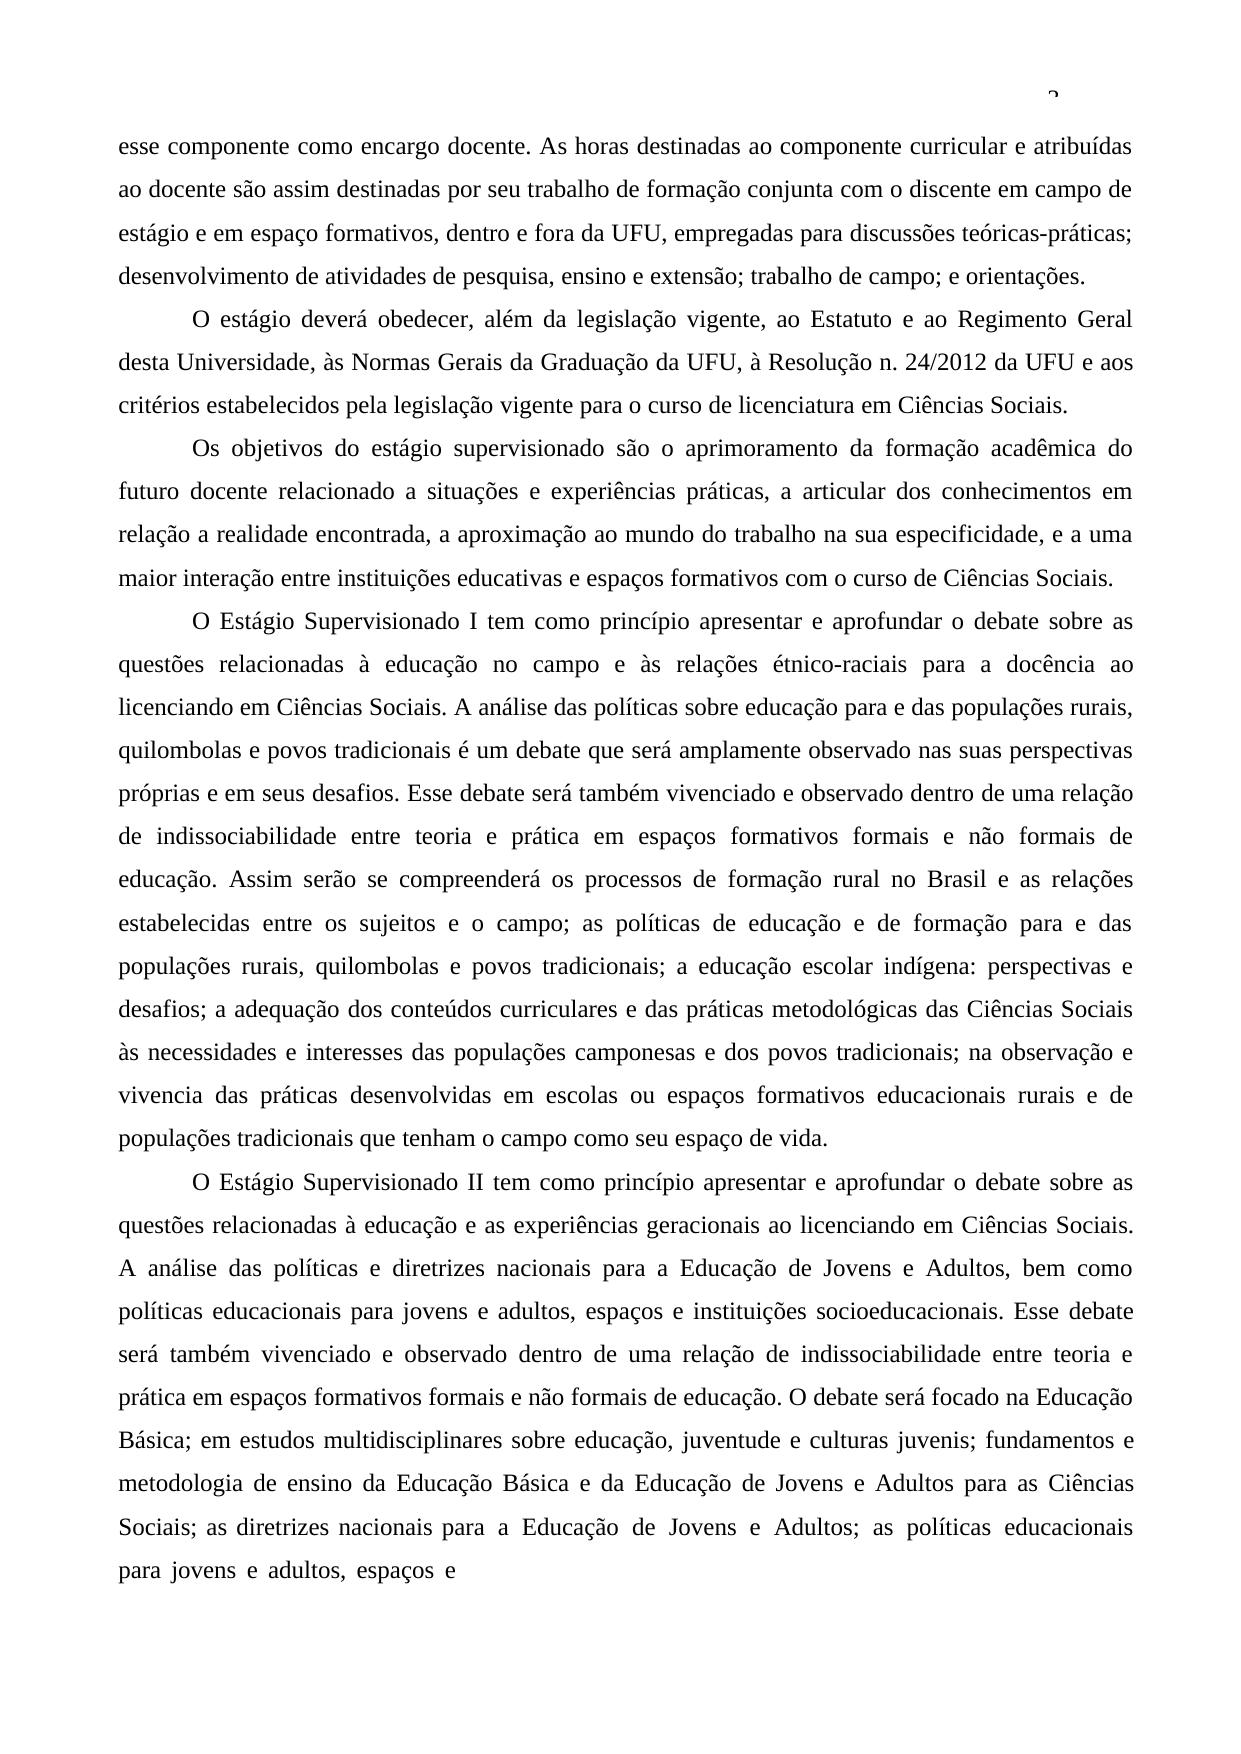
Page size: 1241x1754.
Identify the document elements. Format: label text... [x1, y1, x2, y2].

text O Estágio Supervisionado II tem como princípio apresentar e aprofundar o debate sobre as questões relacionadas à educação e as experiências geracionais ao licenciando em Ciências Sociais. A análise das políticas e diretrizes nacionais para a Educação de Jovens e Adultos, bem como políticas educacionais para jovens e adultos, espaços e instituições socioeducacionais. Esse debate será também vivenciado e observado dentro de uma relação de indissociabilidade entre teoria e prática em espaços formativos formais e não formais de educação. O debate será focado na Educação Básica; em estudos multidisciplinares sobre educação, juventude e culturas juvenis; fundamentos e metodologia de ensino da Educação Básica e da Educação de Jovens e Adultos para as Ciências Sociais; as diretrizes nacionais para a Educação de Jovens e Adultos; as políticas educacionais para jovens e adultos, espaços e [118, 1167, 1134, 1583]
text O estágio deverá obedecer, além da legislação vigente, ao Estatuto e ao Regimento Geral desta Universidade, às Normas Gerais da Graduação da UFU, à Resolução n. 24/2012 da UFU e aos critérios estabelecidos pela legislação vigente para o curso de licenciatura em Ciências Sociais. [118, 304, 1134, 419]
text Os objetivos do estágio supervisionado são o aprimoramento da formação acadêmica do futuro docente relacionado a situações e experiências práticas, a articular dos conhecimentos em relação a realidade encontrada, a aproximação ao mundo do trabalho na sua especificidade, e a uma maior interação entre instituições educativas e espaços formativos com o curso de Ciências Sociais. [118, 433, 1133, 591]
text esse componente como encargo docente. As horas destinadas ao componente curricular e atribuídas ao docente são assim destinadas por seu trabalho de formação conjunta com o discente em campo de estágio e em espaço formativos, dentro e fora da UFU, empregadas para discussões teóricas-práticas; desenvolvimento de atividades de pesquisa, ensino e extensão; trabalho de campo; e orientações. [118, 131, 1134, 289]
text O Estágio Supervisionado I tem como princípio apresentar e aprofundar o debate sobre as questões relacionadas à educação no campo e às relações étnico-raciais para a docência ao licenciando em Ciências Sociais. A análise das políticas sobre educação para e das populações rurais, quilombolas e povos tradicionais é um debate que será amplamente observado nas suas perspectivas próprias e em seus desafios. Esse debate será também vivenciado e observado dentro de uma relação de indissociabilidade entre teoria e prática em espaços formativos formais e não formais de educação. Assim serão se compreenderá os processos de formação rural no Brasil e as relações estabelecidas entre os sujeitos e o campo; as políticas de educação e de formação para e das populações rurais, quilombolas e povos tradicionais; a educação escolar indígena: perspectivas e desafios; a adequação dos conteúdos curriculares e das práticas metodológicas das Ciências Sociais às necessidades e interesses das populações camponesas e dos povos tradicionais; na observação e vivencia das práticas desenvolvidas em escolas ou espaços formativos educacionais rurais e de populações tradicionais que tenham o campo como seu espaço de vida. [118, 606, 1134, 1152]
